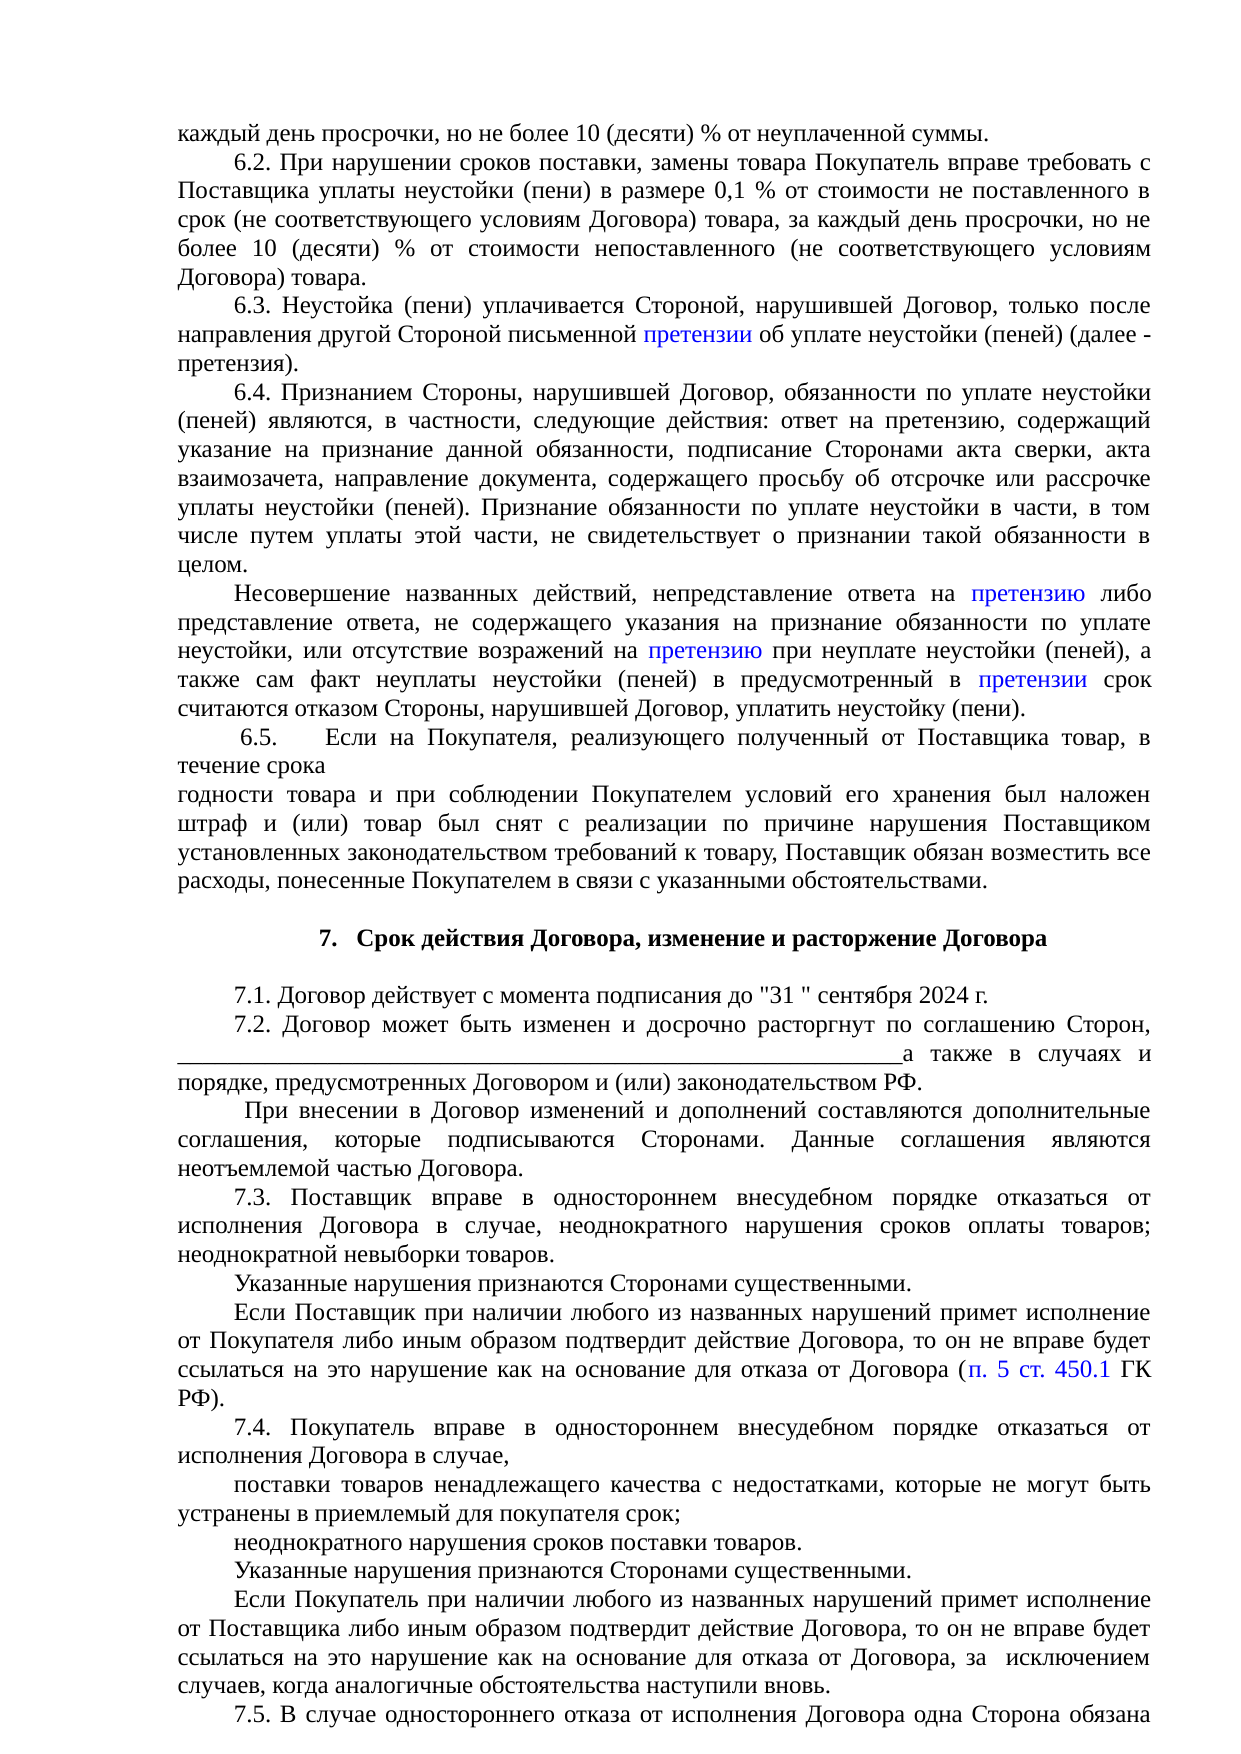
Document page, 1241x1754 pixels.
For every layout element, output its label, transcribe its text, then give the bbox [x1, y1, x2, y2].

text Если Покупатель при наличии любого из названных нарушений примет исполнение от Поставщика либо иным образом подтвердит действие Договора, то он не вправе будет ссылаться на это нарушение как на основание для отказа от Договора, за исключением случаев, когда аналогичные обстоятельства наступили вновь. [177, 1584, 1152, 1699]
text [177, 118, 1152, 147]
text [177, 1699, 1152, 1728]
list Срок действия Договора, изменение и расторжение Договора [215, 923, 1152, 952]
text Указанные нарушения признаются Сторонами существенными. [177, 1268, 1152, 1297]
text 6.2. При нарушении сроков поставки, замены товара Покупатель вправе требовать с Поставщика уплаты неустойки (пени) в размере 0,1 % от стоимости не поставленного в срок (не соответствующего условиям Договора) товара, за каждый день просрочки, но не более 10 (десяти) % от стоимости непоставленного (не соответствующего условиям Договора) товара. [177, 147, 1152, 291]
text 7.2. Договор может быть изменен и досрочно расторгнут по соглашению Сторон, __________________________________________________________а также в случаях и порядке, предусмотренных Договором и (или) законодательством РФ. [177, 1009, 1152, 1096]
list Если на Покупателя, реализующего полученный от Поставщика товар, в течение срока [177, 722, 1152, 779]
text годности товара и при соблюдении Покупателем условий его хранения был наложен штраф и (или) товар был снят с реализации по причине нарушения Поставщиком установленных законодательством требований к товару, Поставщик обязан возместить все расходы, понесенные Покупателем в связи с указанными обстоятельствами. [177, 779, 1152, 894]
text 6.4. Признанием Стороны, нарушившей Договор, обязанности по уплате неустойки (пеней) являются, в частности, следующие действия: ответ на претензию, содержащий указание на признание данной обязанности, подписание Сторонами акта сверки, акта взаимозачета, направление документа, содержащего просьбу об отсрочке или рассрочке уплаты неустойки (пеней). Признание обязанности по уплате неустойки в части, в том числе путем уплаты этой части, не свидетельствует о признании такой обязанности в целом. [177, 377, 1152, 578]
text При внесении в Договор изменений и дополнений составляются дополнительные соглашения, которые подписываются Сторонами. Данные соглашения являются неотъемлемой частью Договора. [177, 1096, 1152, 1182]
text Указанные нарушения признаются Сторонами существенными. [177, 1556, 1152, 1584]
text 7.4. Покупатель вправе в одностороннем внесудебном порядке отказаться от исполнения Договора в случае, [177, 1412, 1152, 1469]
text 7.3. Поставщик вправе в одностороннем внесудебном порядке отказаться от исполнения Договора в случае, неоднократного нарушения сроков оплаты товаров; неоднократной невыборки товаров. [177, 1182, 1152, 1268]
text Если Поставщик при наличии любого из названных нарушений примет исполнение от Покупателя либо иным образом подтвердит действие Договора, то он не вправе будет ссылаться на это нарушение как на основание для отказа от Договора (п. 5 ст. 450.1 ГК РФ). [177, 1297, 1152, 1412]
text неоднократного нарушения сроков поставки товаров. [177, 1527, 1152, 1556]
text 7.1. Договор действует с момента подписания до "31 " сентября 2024 г. [177, 981, 1152, 1009]
text поставки товаров ненадлежащего качества с недостатками, которые не могут быть устранены в приемлемый для покупателя срок; [177, 1469, 1152, 1527]
text 6.3. Неустойка (пени) уплачивается Стороной, нарушившей Договор, только после направления другой Стороной письменной претензии об уплате неустойки (пеней) (далее - претензия). [177, 291, 1152, 377]
text Несовершение названных действий, непредставление ответа на претензию либо представление ответа, не содержащего указания на признание обязанности по уплате неустойки, или отсутствие возражений на претензию при неуплате неустойки (пеней), а также сам факт неуплаты неустойки (пеней) в предусмотренный в претензии срок считаются отказом Стороны, нарушившей Договор, уплатить неустойку (пени). [177, 578, 1152, 722]
